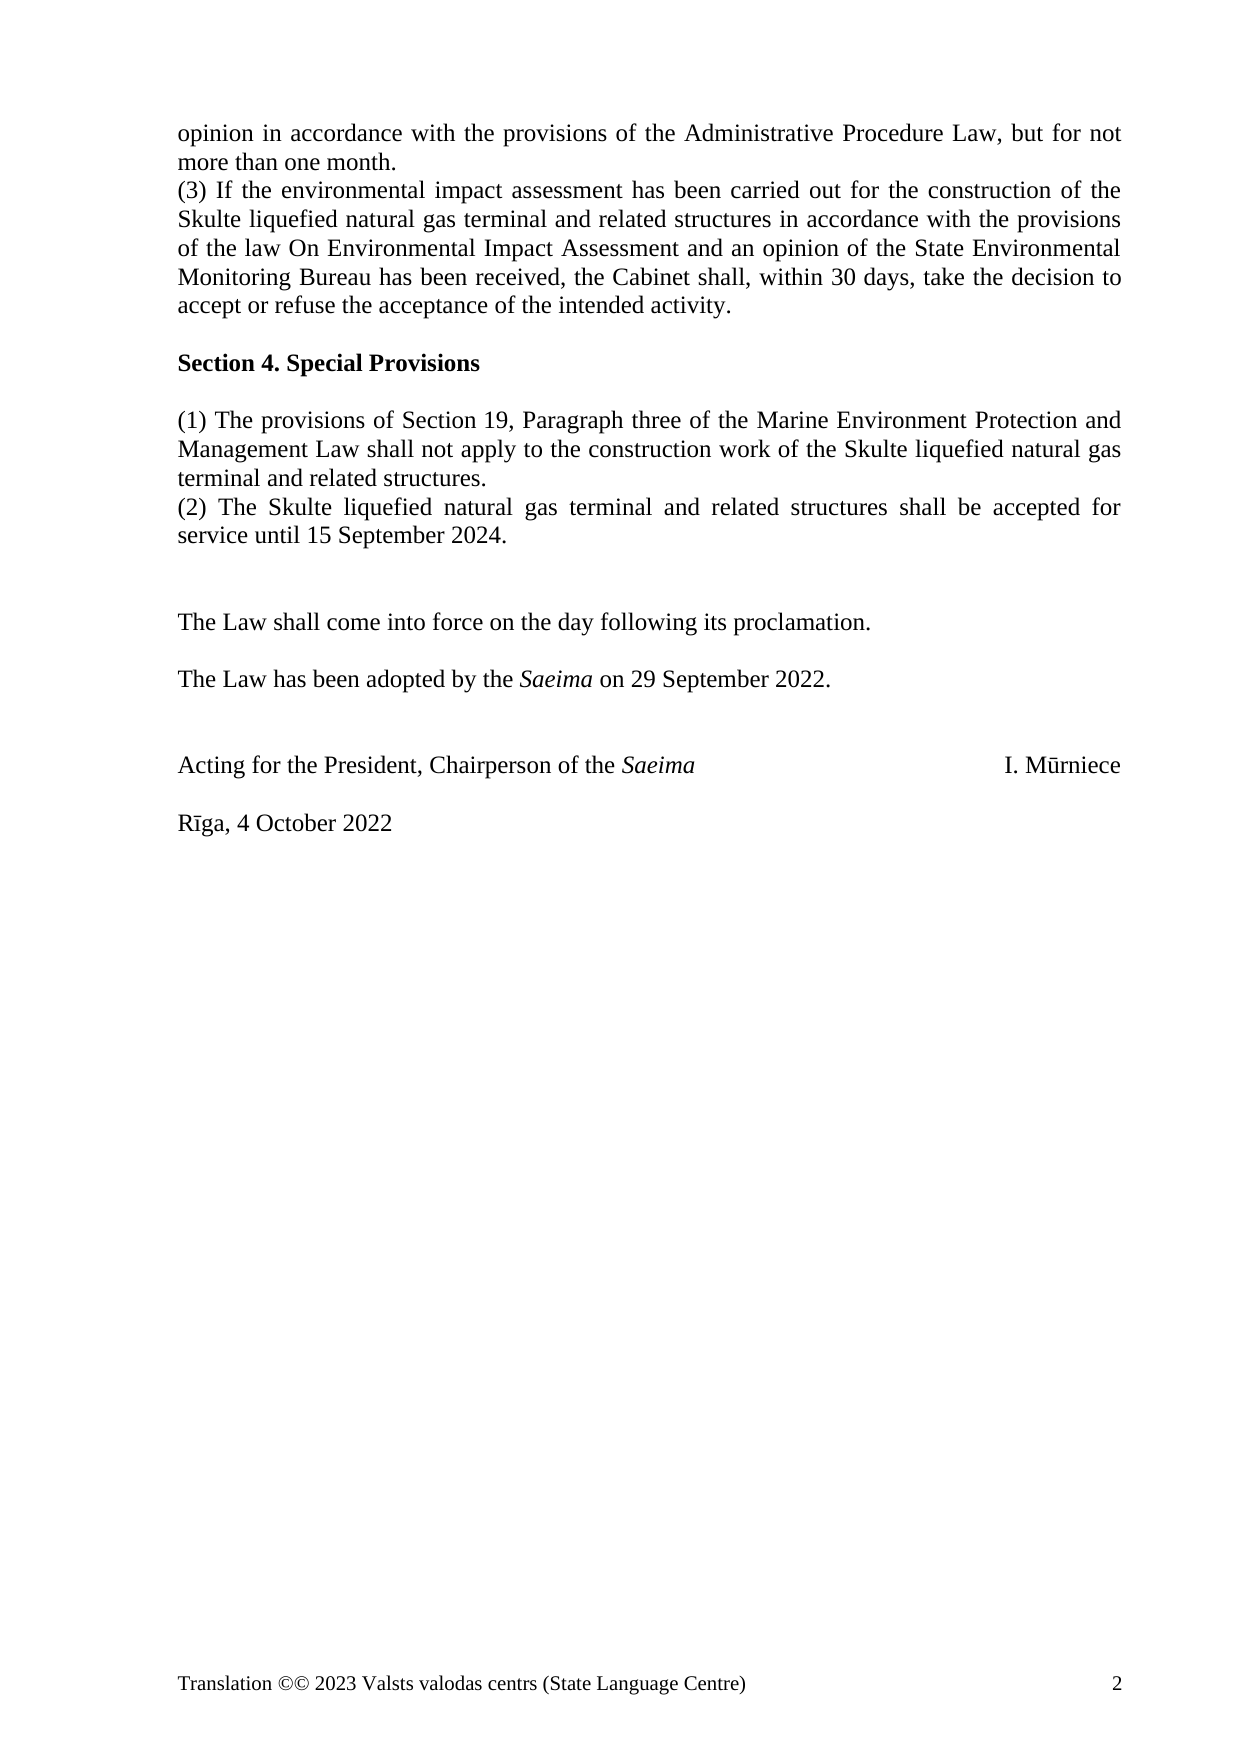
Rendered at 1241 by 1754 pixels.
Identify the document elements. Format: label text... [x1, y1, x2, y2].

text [177, 118, 1122, 176]
text (1) The provisions of Section 19, Paragraph three of the Marine Environment Protection and Management Law shall not apply to the construction work of the Skulte liquefied natural gas terminal and related structures. [177, 406, 1122, 492]
text Section 4. Special Provisions [177, 348, 1122, 377]
text Rīga, 4 October 2022 [177, 808, 1122, 837]
text (3) If the environmental impact assessment has been carried out for the construction of the Skulte liquefied natural gas terminal and related structures in accordance with the provisions of the law On Environmental Impact Assessment and an opinion of the State Environmental Monitoring Bureau has been received, the Cabinet shall, within 30 days, take the decision to accept or refuse the acceptance of the intended activity. [177, 176, 1122, 319]
text (2) The Skulte liquefied natural gas terminal and related structures shall be accepted for service until 15 September 2024. [177, 492, 1122, 549]
text The Law shall come into force on the day following its proclamation. [177, 607, 1122, 636]
text Acting for the President, Chairperson of the Saeima I. Mūrniece [177, 751, 1122, 779]
text The Law has been adopted by the Saeima on 29 September 2022. [177, 664, 1122, 693]
